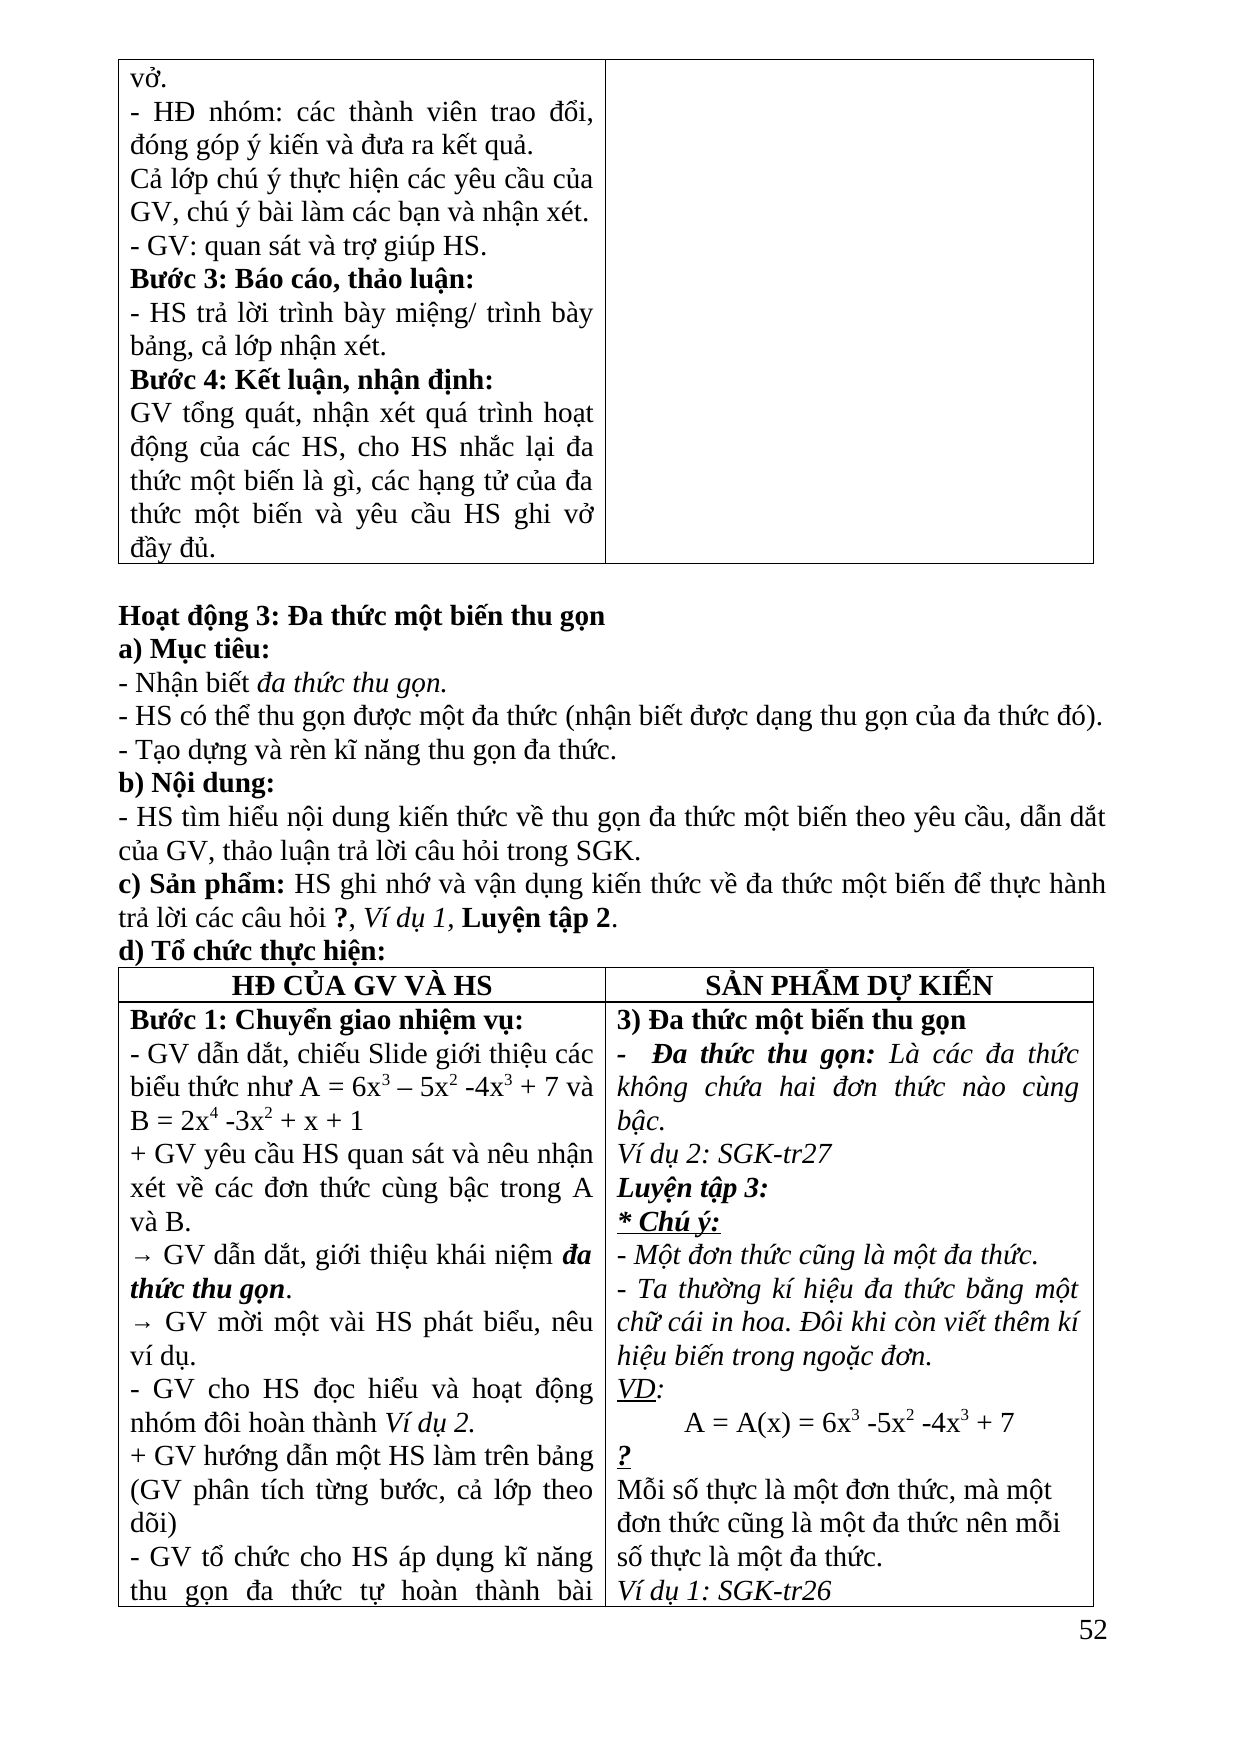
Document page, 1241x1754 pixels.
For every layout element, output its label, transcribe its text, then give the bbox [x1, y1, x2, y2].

text - HS tìm hiểu nội dung kiến thức về thu gọn đa thức một biến theo yêu cầu, dẫn dắt của GV, thảo luận trả lời câu hỏi trong SGK. [118, 799, 1107, 866]
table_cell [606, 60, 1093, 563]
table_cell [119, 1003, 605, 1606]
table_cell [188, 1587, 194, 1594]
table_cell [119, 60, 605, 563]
text - HS có thể thu gọn được một đa thức (nhận biết được dạng thu gọn của đa thức đó). [118, 698, 1107, 732]
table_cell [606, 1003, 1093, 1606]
text - Tạo dựng và rèn kĩ năng thu gọn đa thức. [118, 732, 1107, 766]
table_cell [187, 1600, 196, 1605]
text b) Nội dung: [118, 766, 1107, 799]
text d) Tổ chức thực hiện: [118, 933, 1107, 967]
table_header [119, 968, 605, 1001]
text c) Sản phẩm: HS ghi nhớ và vận dụng kiến thức về đa thức một biến để thực hành trả lời các câu hỏi ?, Ví dụ 1, Luyện tập 2. [118, 866, 1107, 933]
text a) Mục tiêu: [118, 631, 1107, 665]
text Hoạt động 3: Đa thức một biến thu gọn [118, 598, 1107, 631]
text - Nhận biết đa thức thu gọn. [118, 665, 1107, 698]
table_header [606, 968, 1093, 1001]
